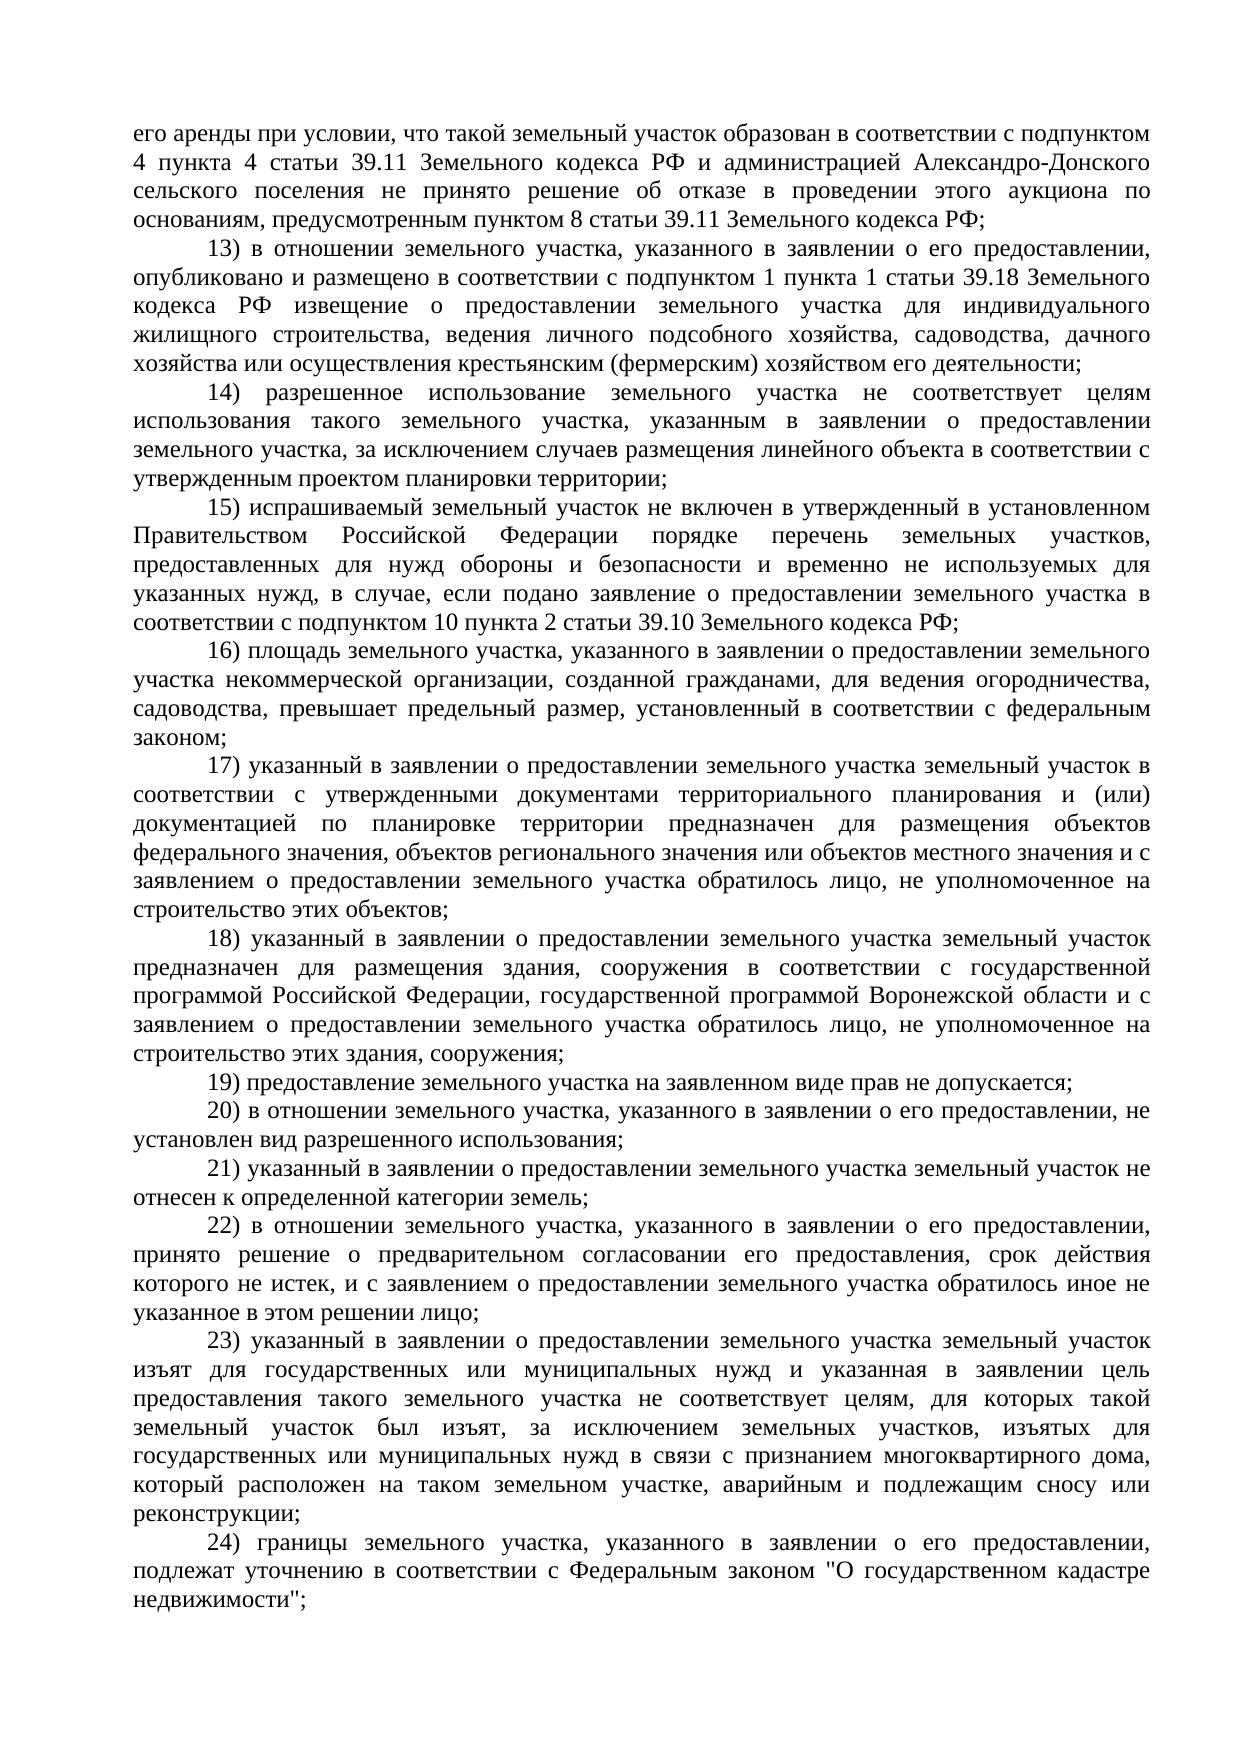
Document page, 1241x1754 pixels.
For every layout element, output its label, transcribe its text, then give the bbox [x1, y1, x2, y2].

text 13) в отношении земельного участка, указанного в заявлении о его предоставлении, опубликовано и размещено в соответствии с подпунктом 1 пункта 1 статьи 39.18 Земельного кодекса РФ извещение о предоставлении земельного участка для индивидуального жилищного строительства, ведения личного подсобного хозяйства, садоводства, дачного хозяйства или осуществления крестьянским (фермерским) хозяйством его деятельности; [133, 233, 1152, 377]
text 22) в отношении земельного участка, указанного в заявлении о его предоставлении, принято решение о предварительном согласовании его предоставления, срок действия которого не истек, и с заявлением о предоставлении земельного участка обратилось иное не указанное в этом решении лицо; [133, 1211, 1152, 1326]
text 14) разрешенное использование земельного участка не соответствует целям использования такого земельного участка, указанным в заявлении о предоставлении земельного участка, за исключением случаев размещения линейного объекта в соответствии с утвержденным проектом планировки территории; [133, 377, 1152, 492]
text 24) границы земельного участка, указанного в заявлении о его предоставлении, подлежат уточнению в соответствии с Федеральным законом "О государственном кадастре недвижимости"; [133, 1527, 1152, 1613]
text 17) указанный в заявлении о предоставлении земельного участка земельный участок в соответствии с утвержденными документами территориального планирования и (или) документацией по планировке территории предназначен для размещения объектов федерального значения, объектов регионального значения или объектов местного значения и с заявлением о предоставлении земельного участка обратилось лицо, не уполномоченное на строительство этих объектов; [133, 751, 1152, 923]
text 23) указанный в заявлении о предоставлении земельного участка земельный участок изъят для государственных или муниципальных нужд и указанная в заявлении цель предоставления такого земельного участка не соответствует целям, для которых такой земельный участок был изъят, за исключением земельных участков, изъятых для государственных или муниципальных нужд в связи с признанием многоквартирного дома, который расположен на таком земельном участке, аварийным и подлежащим сносу или реконструкции; [133, 1326, 1152, 1527]
text 21) указанный в заявлении о предоставлении земельного участка земельный участок не отнесен к определенной категории земель; [133, 1153, 1152, 1211]
text 19) предоставление земельного участка на заявленном виде прав не допускается; [133, 1067, 1152, 1096]
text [133, 118, 1152, 233]
text 15) испрашиваемый земельный участок не включен в утвержденный в установленном Правительством Российской Федерации порядке перечень земельных участков, предоставленных для нужд обороны и безопасности и временно не используемых для указанных нужд, в случае, если подано заявление о предоставлении земельного участка в соответствии с подпунктом 10 пункта 2 статьи 39.10 Земельного кодекса РФ; [133, 492, 1152, 636]
text 20) в отношении земельного участка, указанного в заявлении о его предоставлении, не установлен вид разрешенного использования; [133, 1096, 1152, 1153]
text 18) указанный в заявлении о предоставлении земельного участка земельный участок предназначен для размещения здания, сооружения в соответствии с государственной программой Российской Федерации, государственной программой Воронежской области и с заявлением о предоставлении земельного участка обратилось лицо, не уполномоченное на строительство этих здания, сооружения; [133, 923, 1152, 1067]
text 16) площадь земельного участка, указанного в заявлении о предоставлении земельного участка некоммерческой организации, созданной гражданами, для ведения огородничества, садоводства, превышает предельный размер, установленный в соответствии с федеральным законом; [133, 636, 1152, 751]
